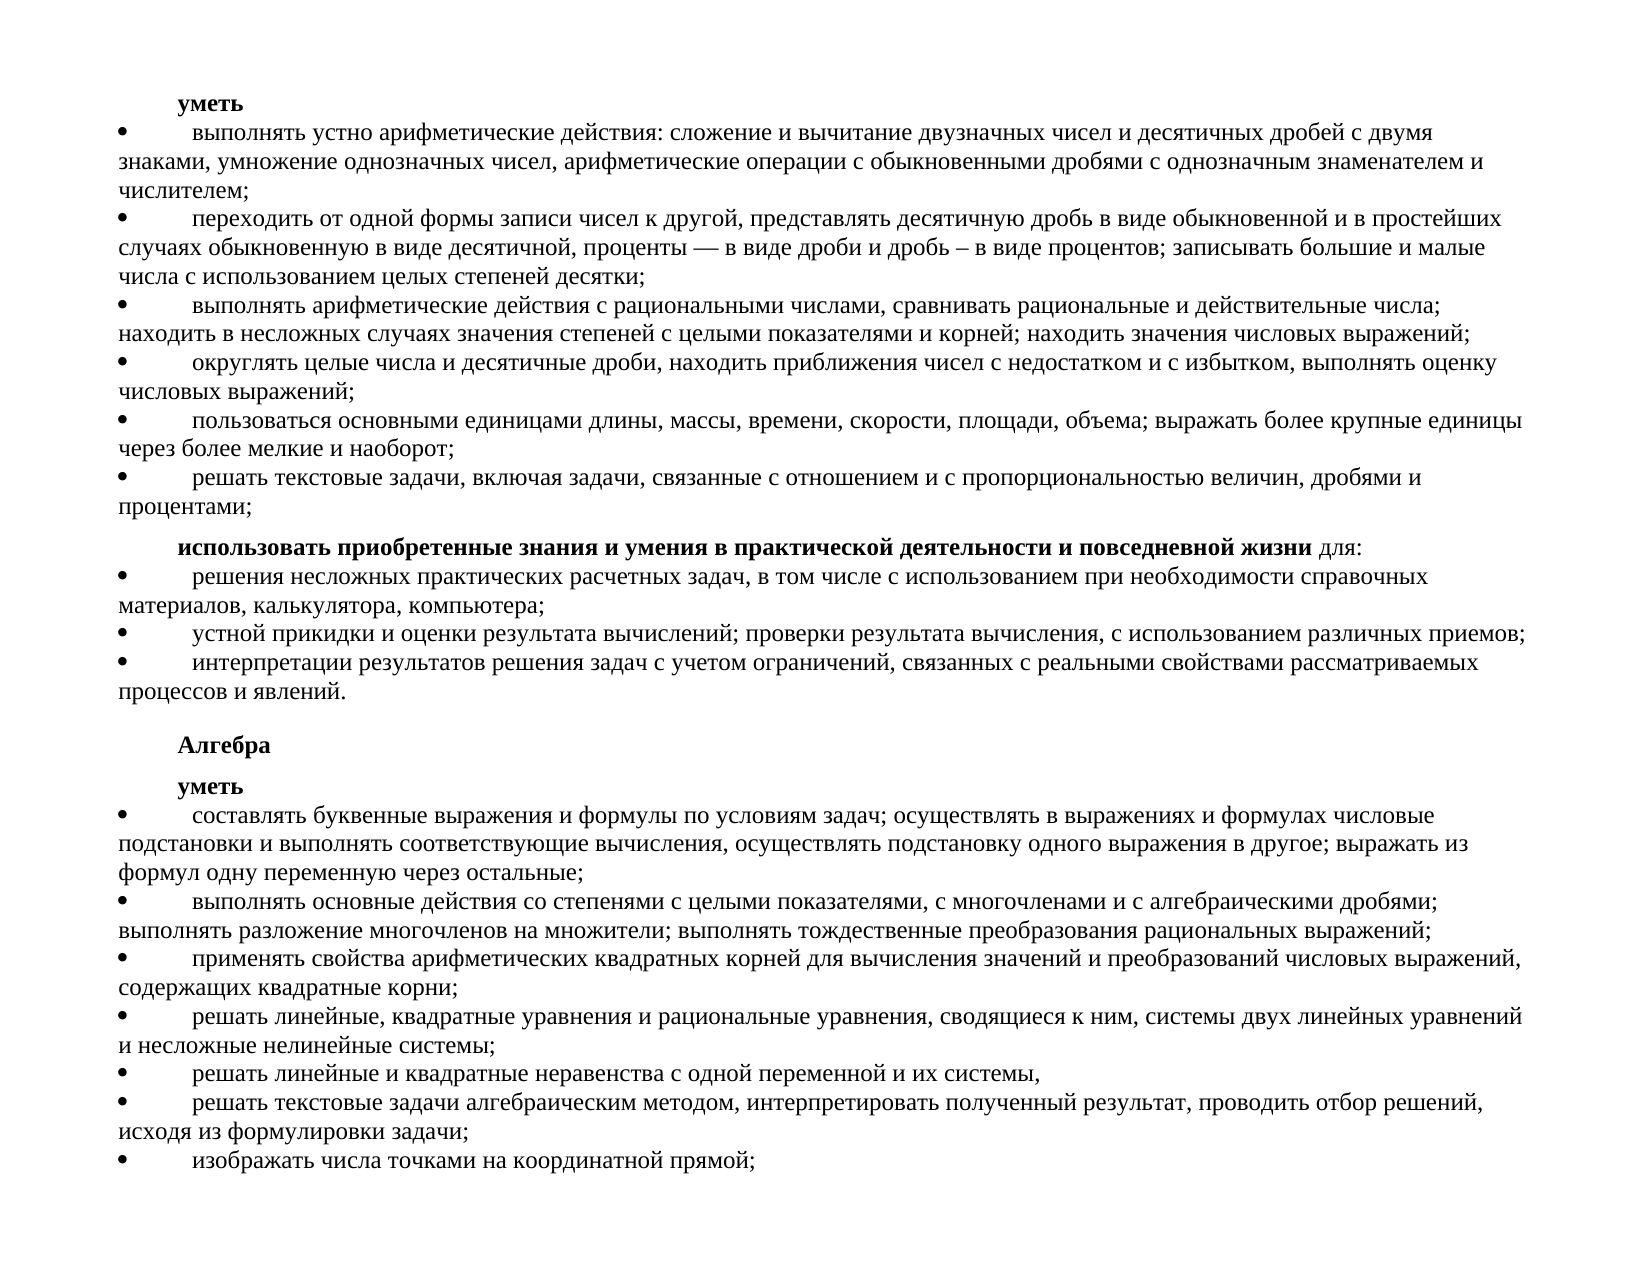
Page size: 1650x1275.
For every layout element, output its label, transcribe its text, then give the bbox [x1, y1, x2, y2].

list решать текстовые задачи, включая задачи, связанные с отношением и с пропорциональностью величин, дробями и процентами; [118, 462, 1532, 520]
text использовать приобретенные знания и умения в практической деятельности и повседневной жизни для: [177, 532, 1532, 561]
list округлять целые числа и десятичные дроби, находить приближения чисел с недостатком и с избытком, выполнять оценку числовых выражений; [118, 347, 1532, 405]
list переходить от одной формы записи чисел к другой, представлять десятичную дробь в виде обыкновенной и в простейших случаях обыкновенную в виде десятичной, проценты — в виде дроби и дробь – в виде процентов; записывать большие и малые числа с использованием целых степеней десятки; [118, 203, 1532, 290]
list выполнять основные действия со степенями с целыми показателями, с многочленами и с алгебраическими дробями; выполнять разложение многочленов на множители; выполнять тождественные преобразования рациональных выражений; [118, 886, 1532, 943]
list решения несложных практических расчетных задач, в том числе c использованием при необходимости справочных материалов, калькулятора, компьютера; [118, 561, 1532, 618]
text уметь [177, 88, 1532, 117]
list изображать числа точками на координатной прямой; [118, 1145, 1532, 1173]
list интерпретации результатов решения задач с учетом ограничений, связанных с реальными свойствами рассматриваемых процессов и явлений. [118, 647, 1532, 705]
text уметь [177, 771, 1532, 800]
list решать линейные и квадратные неравенства с одной переменной и их системы, [118, 1058, 1532, 1087]
list решать текстовые задачи алгебраическим методом, интерпретировать полученный результат, проводить отбор решений, исходя из формулировки задачи; [118, 1087, 1532, 1145]
list устной прикидки и оценки результата вычислений; проверки результата вычисления, с использованием различных приемов; [118, 618, 1532, 647]
list выполнять арифметические действия с рациональными числами, сравнивать рациональные и действительные числа; находить в несложных случаях значения степеней с целыми показателями и корней; находить значения числовых выражений; [118, 290, 1532, 347]
list применять свойства арифметических квадратных корней для вычисления значений и преобразований числовых выражений, содержащих квадратные корни; [118, 943, 1532, 1001]
list выполнять устно арифметические действия: сложение и вычитание двузначных чисел и десятичных дробей с двумя знаками, умножение однозначных чисел, арифметические операции с обыкновенными дробями с однозначным знаменателем и числителем; [118, 117, 1532, 203]
list решать линейные, квадратные уравнения и рациональные уравнения, сводящиеся к ним, системы двух линейных уравнений и несложные нелинейные системы; [118, 1001, 1532, 1058]
list пользоваться основными единицами длины, массы, времени, скорости, площади, объема; выражать более крупные единицы через более мелкие и наоборот; [118, 405, 1532, 462]
list составлять буквенные выражения и формулы по условиям задач; осуществлять в выражениях и формулах числовые подстановки и выполнять соответствующие вычисления, осуществлять подстановку одного выражения в другое; выражать из формул одну переменную через остальные; [118, 800, 1532, 886]
text Алгебра [118, 730, 1532, 758]
